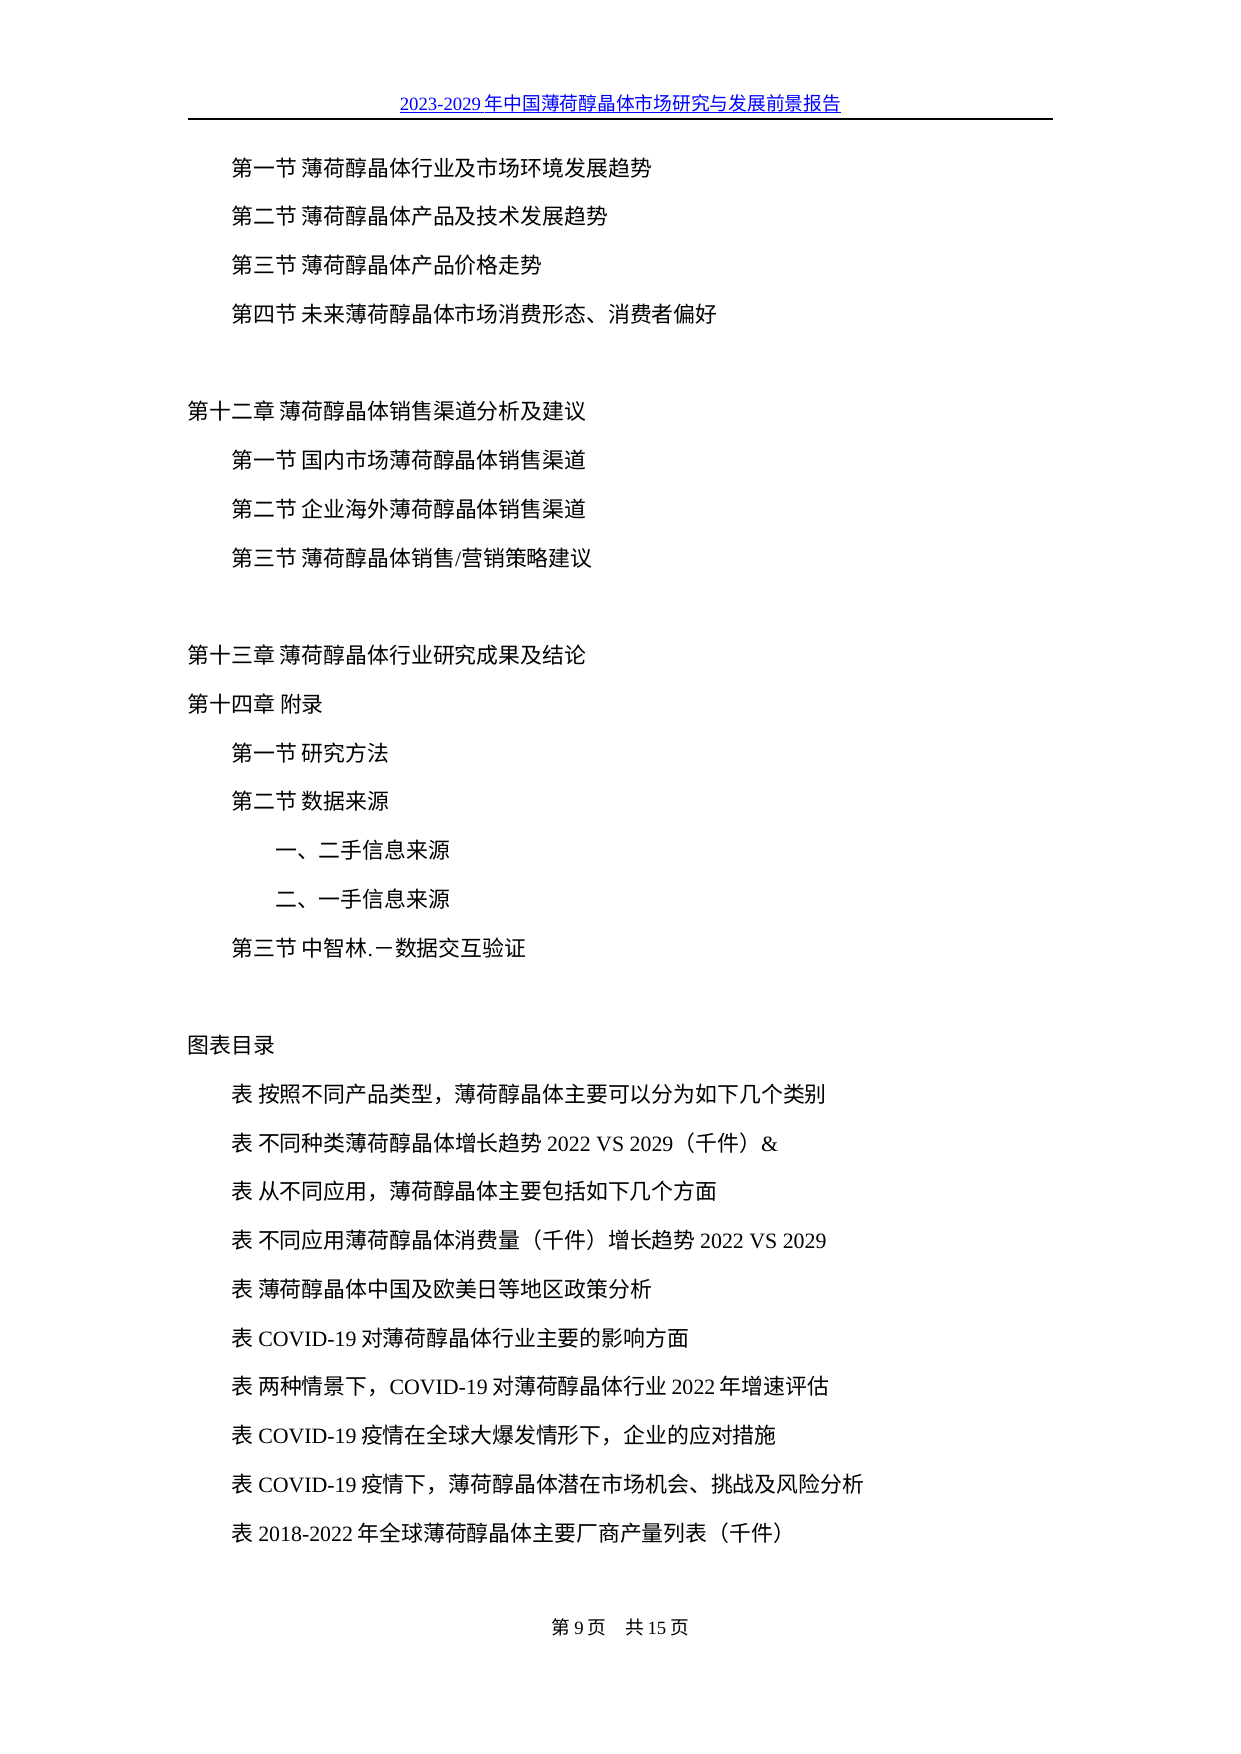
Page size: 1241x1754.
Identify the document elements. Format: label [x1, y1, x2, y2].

text [187, 150, 1053, 1548]
